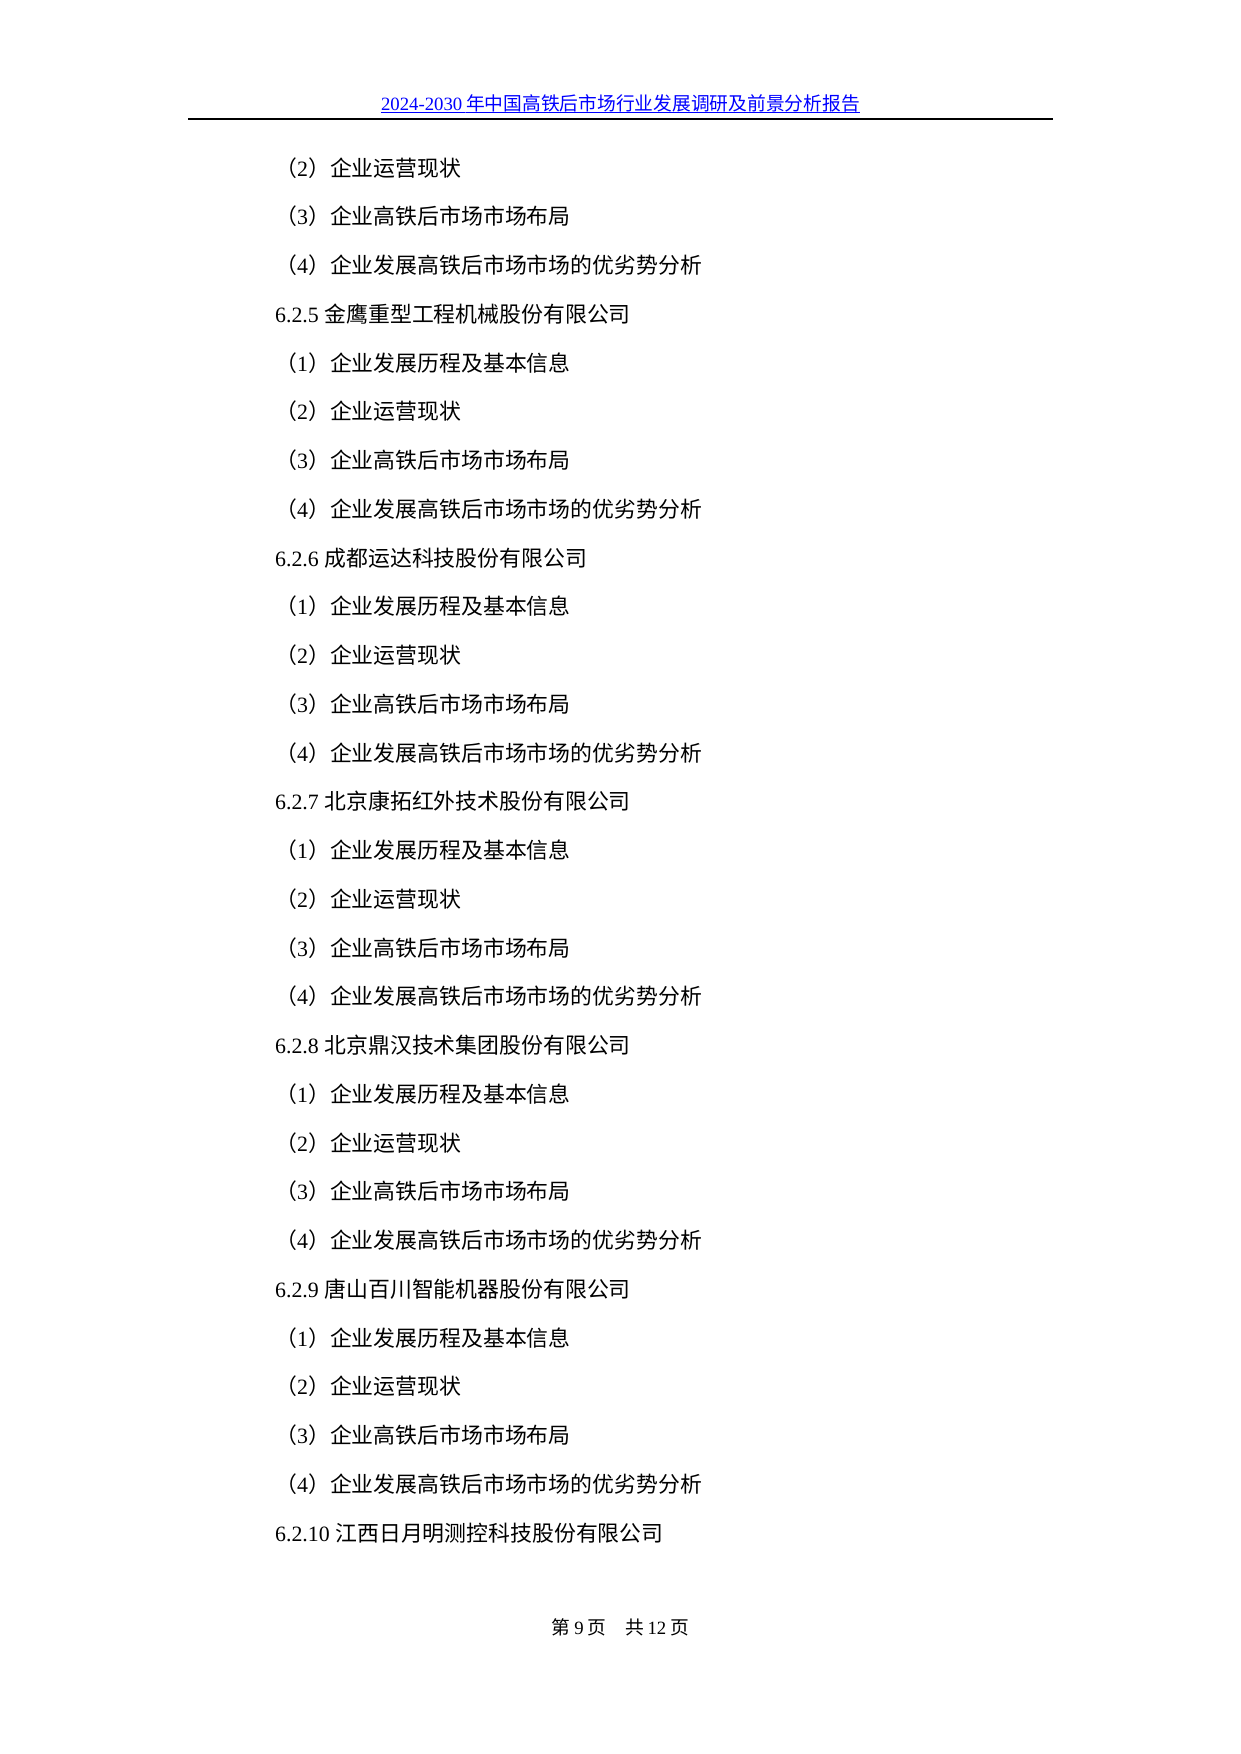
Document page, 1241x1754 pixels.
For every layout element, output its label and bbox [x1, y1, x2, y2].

text [187, 150, 1053, 1548]
